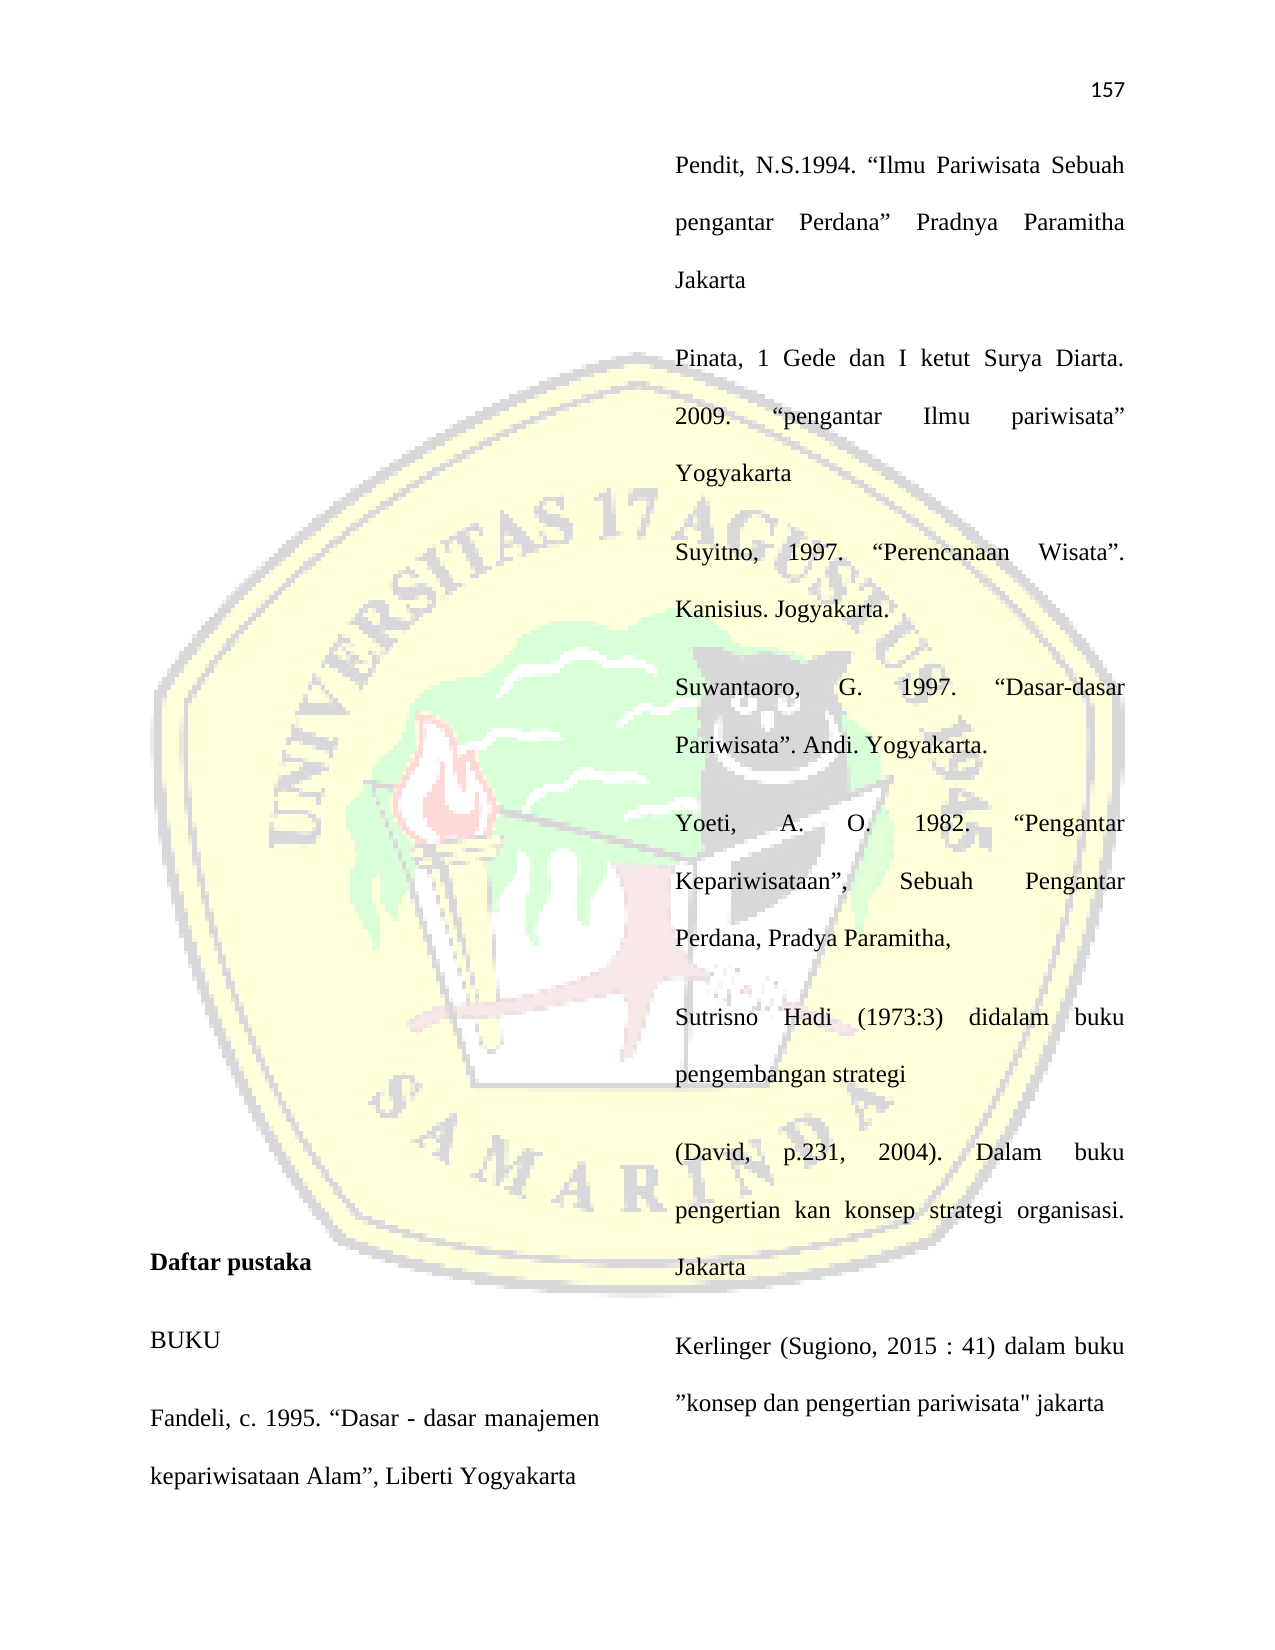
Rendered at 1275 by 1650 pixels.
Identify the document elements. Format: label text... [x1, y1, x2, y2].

text Daftar pustaka [150, 1247, 600, 1275]
text Fandeli, c. 1995. “Dasar - dasar manajemen kepariwisataan Alam”, Liberti Yogyakarta [150, 1403, 600, 1489]
text BUKU [150, 1325, 600, 1354]
text Pinata, 1 Gede dan I ketut Surya Diarta. 2009. “pengantar Ilmu pariwisata” Yogyakarta [675, 343, 1125, 487]
text Sutrisno Hadi (1973:3) didalam buku pengembangan strategi [675, 1002, 1125, 1088]
text Suwantaoro, G. 1997. “Dasar-dasar Pariwisata”. Andi. Yogyakarta. [675, 672, 1125, 759]
text Kerlinger (Sugiono, 2015 : 41) dalam buku ”konsep dan pengertian pariwisata" jakarta [675, 1331, 1125, 1417]
text Pendit, N.S.1994. “Ilmu Pariwisata Sebuah pengantar Perdana” Pradnya Paramitha Jakarta [675, 150, 1125, 294]
text (David, p.231, 2004). Dalam buku pengertian kan konsep strategi organisasi. Jakarta [675, 1137, 1125, 1281]
text Yoeti, A. O. 1982. “Pengantar Kepariwisataan”, Sebuah Pengantar Perdana, Pradya Paramitha, [675, 808, 1125, 952]
text Suyitno, 1997. “Perencanaan Wisata”. Kanisius. Jogyakarta. [675, 537, 1125, 623]
